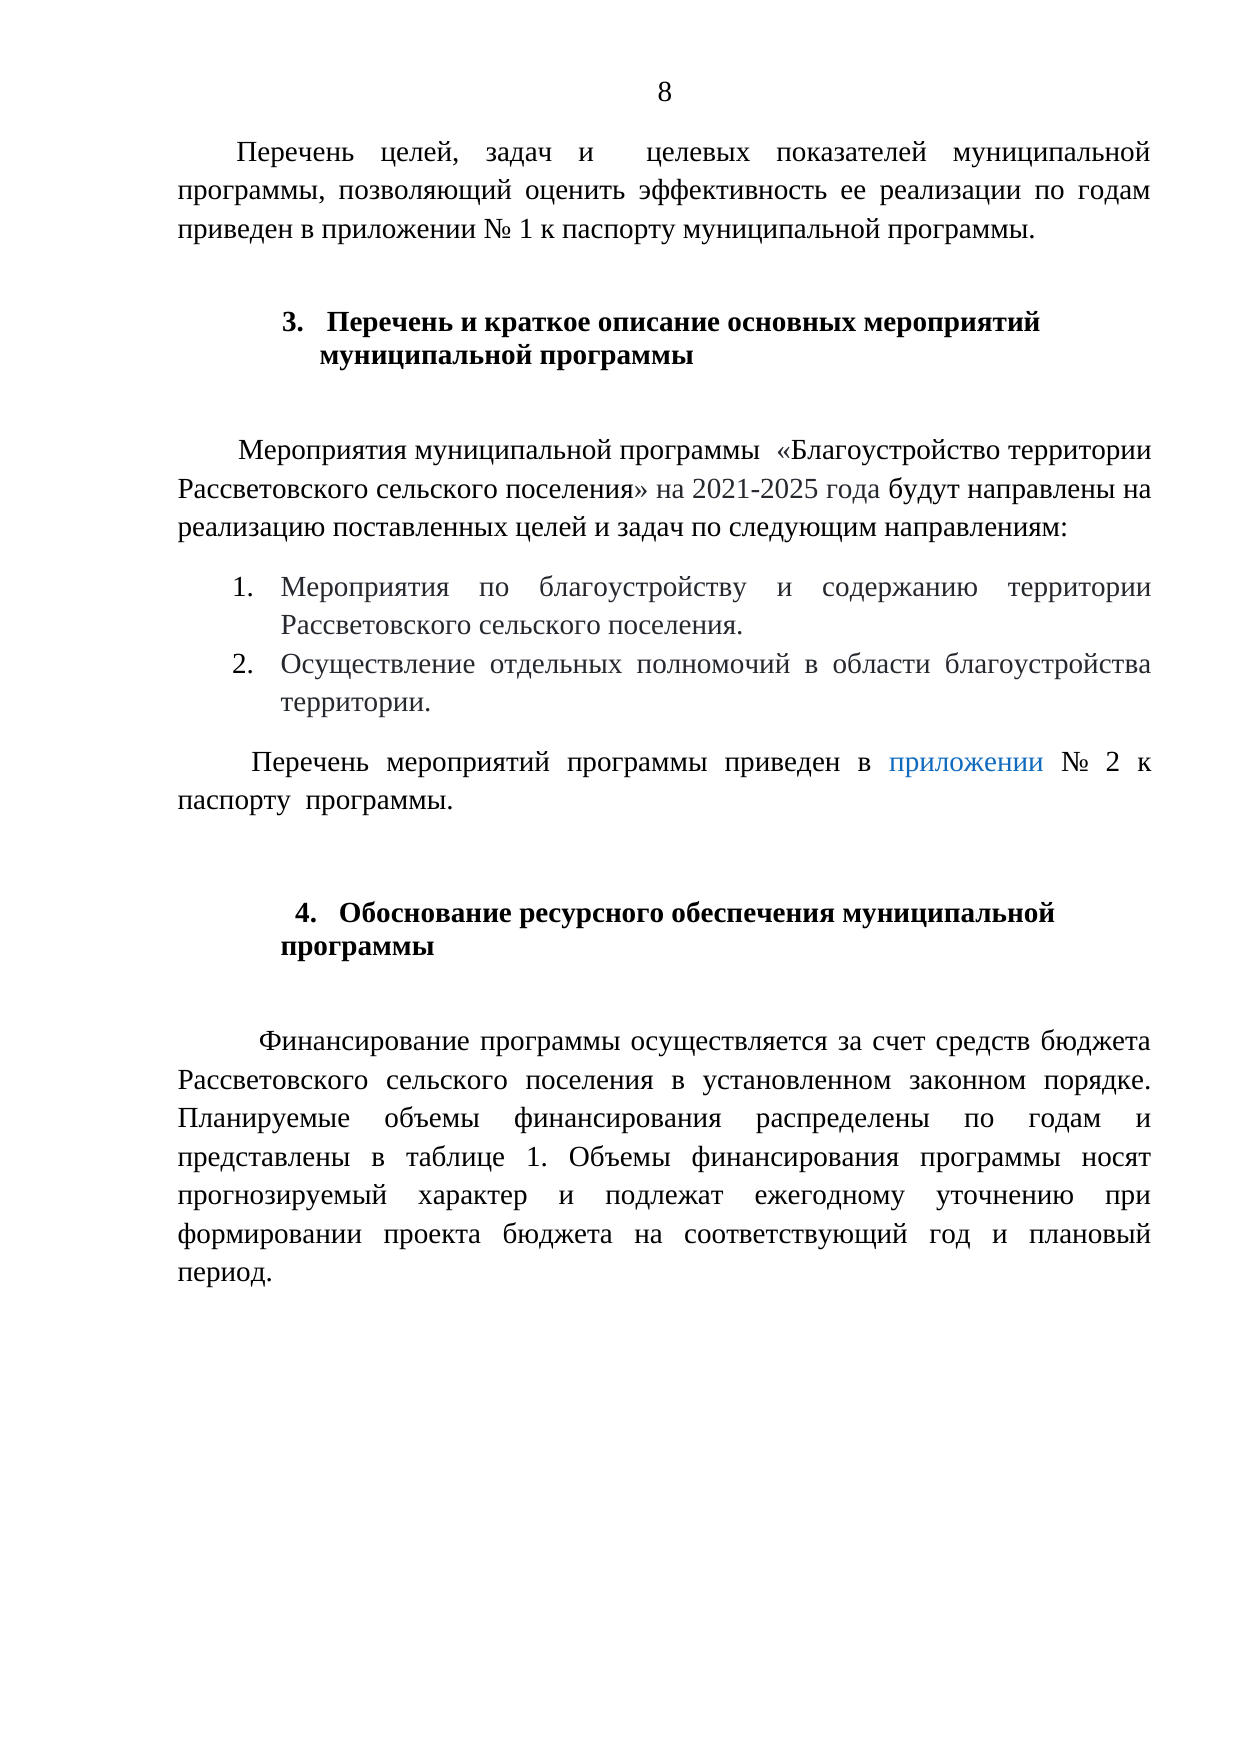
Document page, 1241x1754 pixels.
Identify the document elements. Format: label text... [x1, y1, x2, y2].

text Мероприятия муниципальной программы «Благоустройство территории Рассветовского сельского поселения» на 2021-2025 года будут направлены на реализацию поставленных целей и задач по следующим направлениям: [177, 432, 1152, 543]
text Перечень целей, задач и целевых показателей муниципальной программы, позволяющий оценить эффективность ее реализации по годам приведен в приложении № 1 к паспорту муниципальной программы. [177, 134, 1152, 244]
list Осуществление отдельных полномочий в области благоустройства территории. [232, 646, 1152, 718]
list 4. Обоснование ресурсного обеспечения муниципальной программы [434, 895, 1152, 962]
list Перечень и краткое описание основных мероприятий муниципальной программы [282, 304, 1152, 371]
text Перечень мероприятий программы приведен в приложении № 2 к паспорту программы. [177, 744, 1152, 816]
list Мероприятия по благоустройству и содержанию территории Рассветовского сельского поселения. [232, 569, 1152, 641]
text Финансирование программы осуществляется за счет средств бюджета Рассветовского сельского поселения в установленном законном порядке. Планируемые объемы финансирования распределены по годам и представлены в таблице 1. Объемы финансирования программы носят прогнозируемый характер и подлежат ежегодному уточнению при формировании проекта бюджета на соответствующий год и плановый период. [177, 1023, 1152, 1288]
